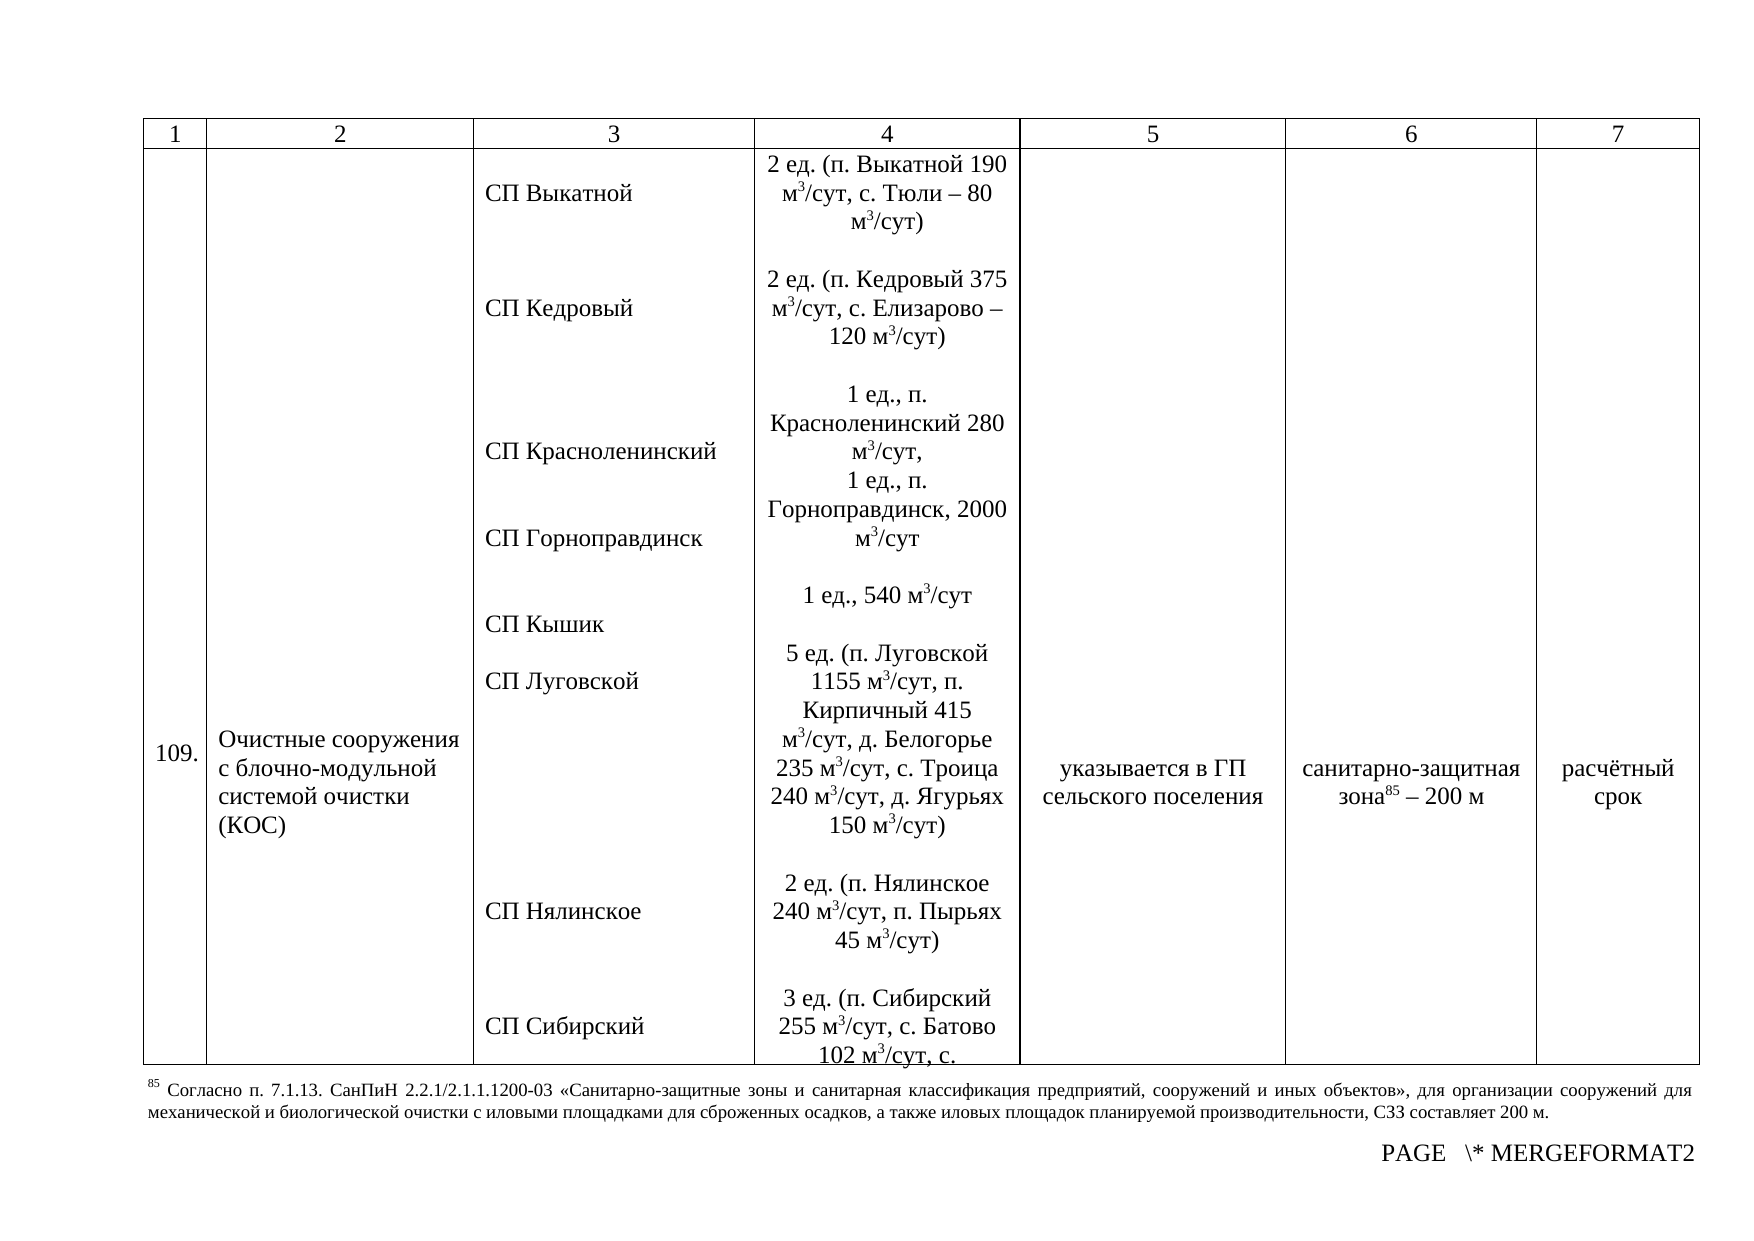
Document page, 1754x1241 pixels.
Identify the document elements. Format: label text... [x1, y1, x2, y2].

table_cell СП Выкатной СП Кедровый СП Красноленинский СП Горноправдинск СП Кышик СП Луговской СП Нялинское СП Сибирский СП Селиярово СП Согом СП Цингалы СП Шапша [474, 149, 754, 1064]
table_cell расчётный срок [1537, 149, 1699, 1064]
table_cell санитарно-защитная зона – [1286, 149, 1536, 1064]
table_header 4 [755, 119, 1019, 148]
table_header 1 [144, 119, 206, 148]
table_cell [144, 149, 206, 1064]
table_header 2 [207, 119, 473, 148]
table_header 5 [1021, 119, 1285, 148]
table_header 6 [1286, 119, 1536, 148]
table_cell Очистные сооружения с блочно-модульной системой очистки (КОС) [207, 149, 473, 1064]
table_header 3 [474, 119, 754, 148]
table_header 7 [1537, 119, 1699, 148]
table_cell указывается в ГП сельского поселения [1021, 149, 1285, 1064]
table_cell 2 ед. (п. Выкатной 190 м3/сут, с. Тюли – 80 м3/сут) 2 ед. (п. Кедровый 375 м3/сут, с. Елизарово – 120 м3/сут) 1 ед., п. Красноленинский 280 м3/сут, 1 ед., п. Горноправдинск, 2000 м3/сут 1 ед., 540 м3/сут 5 ед. (п. Луговской 1155 м3/сут, п. Кирпичный 415 м3/сут, д. Белогорье 235 м3/сут, с. Троица 240 м3/сут, д. Ягурьях 150 м3/сут) 2 ед. (п. Нялинское 240 м3/сут, п. Пырьях 45 м3/сут) 3 ед. (п. Сибирский 255 м3/сут, с. Батово 102 м3/сут, с. Реполово 100 м3/сут) 1 ед., 250 м3/сут 1 ед., 140 м3/сут 1 ед., с. Цингалы, 325 м3/сут 2 ед. (с. Шапша 200 м3/сут, с. Зенково 28 м3/сут) [755, 149, 1019, 1064]
